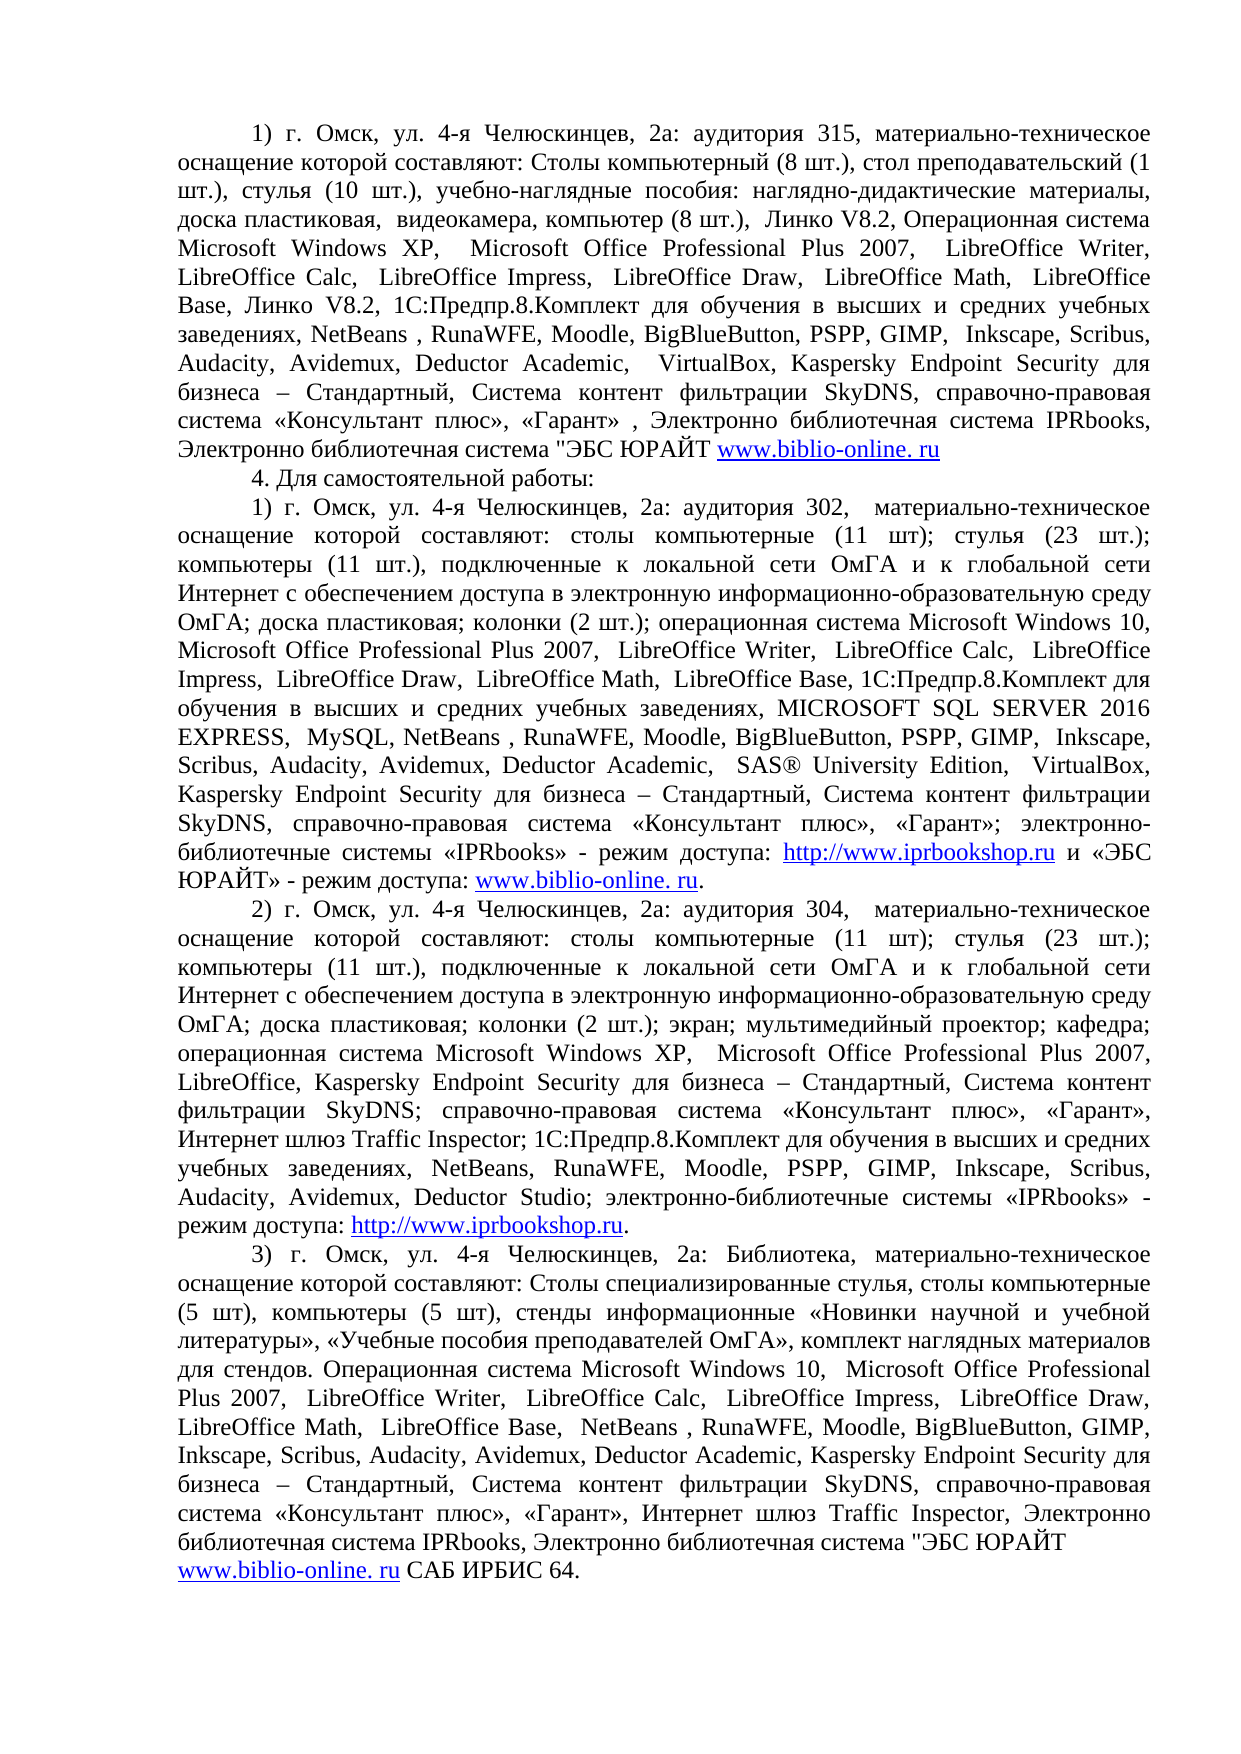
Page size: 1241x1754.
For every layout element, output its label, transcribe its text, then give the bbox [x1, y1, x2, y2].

text 1) г. Омск, ул. 4-я Челюскинцев, 2а: аудитория 302, материально-техническое оснащение которой составляют: столы компьютерные (11 шт); стулья (23 шт.); компьютеры (11 шт.), подключенные к локальной сети ОмГА и к глобальной сети Интернет с обеспечением доступа в электронную информационно-образовательную среду ОмГА; доска пластиковая; колонки (2 шт.); операционная система Microsoft Windows 10, Microsoft Office Professional Plus 2007, LibreOffice Writer, LibreOffice Calc, LibreOffice Impress, LibreOffice Draw, LibreOffice Math, LibreOffice Base, 1С:Предпр.8.Комплект для обучения в высших и средних учебных заведениях, MICROSOFT SQL SERVER 2016 EXPRESS, MySQL, NetBeans , RunaWFE, Moodle, BigBlueButton, PSPP, GIMP, Inkscape, Scribus, Audacity, Avidemux, Deductor Academic, SAS® University Edition, VirtualBox, Kaspersky Endpoint Security для бизнеса – Стандартный, Система контент фильтрации SkyDNS, справочно-правовая система «Консультант плюс», «Гарант»; электронно-библиотечные системы «IPRbooks» - режим доступа: http://www.iprbookshop.ru и «ЭБС ЮРАЙТ» - режим доступа: www.biblio-online. ru. [177, 492, 1152, 894]
text www.biblio-online. ru САБ ИРБИС 64. [177, 1556, 1152, 1584]
text 2) г. Омск, ул. 4-я Челюскинцев, 2а: аудитория 304, материально-техническое оснащение которой составляют: столы компьютерные (11 шт); стулья (23 шт.); компьютеры (11 шт.), подключенные к локальной сети ОмГА и к глобальной сети Интернет с обеспечением доступа в электронную информационно-образовательную среду ОмГА; доска пластиковая; колонки (2 шт.); экран; мультимедийный проектор; кафедра; операционная система Microsoft Windows XP, Microsoft Office Professional Plus 2007, LibreOffice, Kaspersky Endpoint Security для бизнеса – Стандартный, Система контент фильтрации SkyDNS; справочно-правовая система «Консультант плюс», «Гарант», Интернет шлюз Traffic Inspector; 1С:Предпр.8.Комплект для обучения в высших и средних учебных заведениях, NetBeans, RunaWFE, Moodle, PSPP, GIMP, Inkscape, Scribus, Audacity, Avidemux, Deductor Studio; электронно-библиотечные системы «IPRbooks» - режим доступа: http://www.iprbookshop.ru. [177, 894, 1152, 1239]
text 4. Для самостоятельной работы: [177, 463, 1152, 492]
text 3) г. Омск, ул. 4-я Челюскинцев, 2а: Библиотека, материально-техническое оснащение которой составляют: Столы специализированные стулья, столы компьютерные (5 шт), компьютеры (5 шт), стенды информационные «Новинки научной и учебной литературы», «Учебные пособия преподавателей ОмГА», комплект наглядных материалов для стендов. Операционная система Microsoft Windows 10, Microsoft Office Professional Plus 2007, LibreOffice Writer, LibreOffice Calc, LibreOffice Impress, LibreOffice Draw, LibreOffice Math, LibreOffice Base, NetBeans , RunaWFE, Moodle, BigBlueButton, GIMP, Inkscape, Scribus, Audacity, Avidemux, Deductor Academic, Kaspersky Endpoint Security для бизнеса – Стандартный, Система контент фильтрации SkyDNS, справочно-правовая система «Консультант плюс», «Гарант», Интернет шлюз Traffic Inspector, Электронно библиотечная система IPRbooks, Электронно библиотечная система "ЭБС ЮРАЙТ [177, 1239, 1152, 1556]
text 1) г. Омск, ул. 4-я Челюскинцев, 2а: аудитория 315, материально-техническое оснащение которой составляют: Столы компьютерный (8 шт.), стол преподавательский (1 шт.), стулья (10 шт.), учебно-наглядные пособия: наглядно-дидактические материалы, доска пластиковая, видеокамера, компьютер (8 шт.), Линко V8.2, Операционная система Microsoft Windows XP, Microsoft Office Professional Plus 2007, LibreOffice Writer, LibreOffice Calc, LibreOffice Impress, LibreOffice Draw, LibreOffice Math, LibreOffice Base, Линко V8.2, 1С:Предпр.8.Комплект для обучения в высших и средних учебных заведениях, NetBeans , RunaWFE, Moodle, BigBlueButton, PSPP, GIMP, Inkscape, Scribus, Audacity, Avidemux, Deductor Academic, VirtualBox, Kaspersky Endpoint Security для бизнеса – Стандартный, Система контент фильтрации SkyDNS, справочно-правовая система «Консультант плюс», «Гарант» , Электронно библиотечная система IPRbooks, Электронно библиотечная система "ЭБС ЮРАЙТ www.biblio-online. ru [177, 118, 1152, 463]
